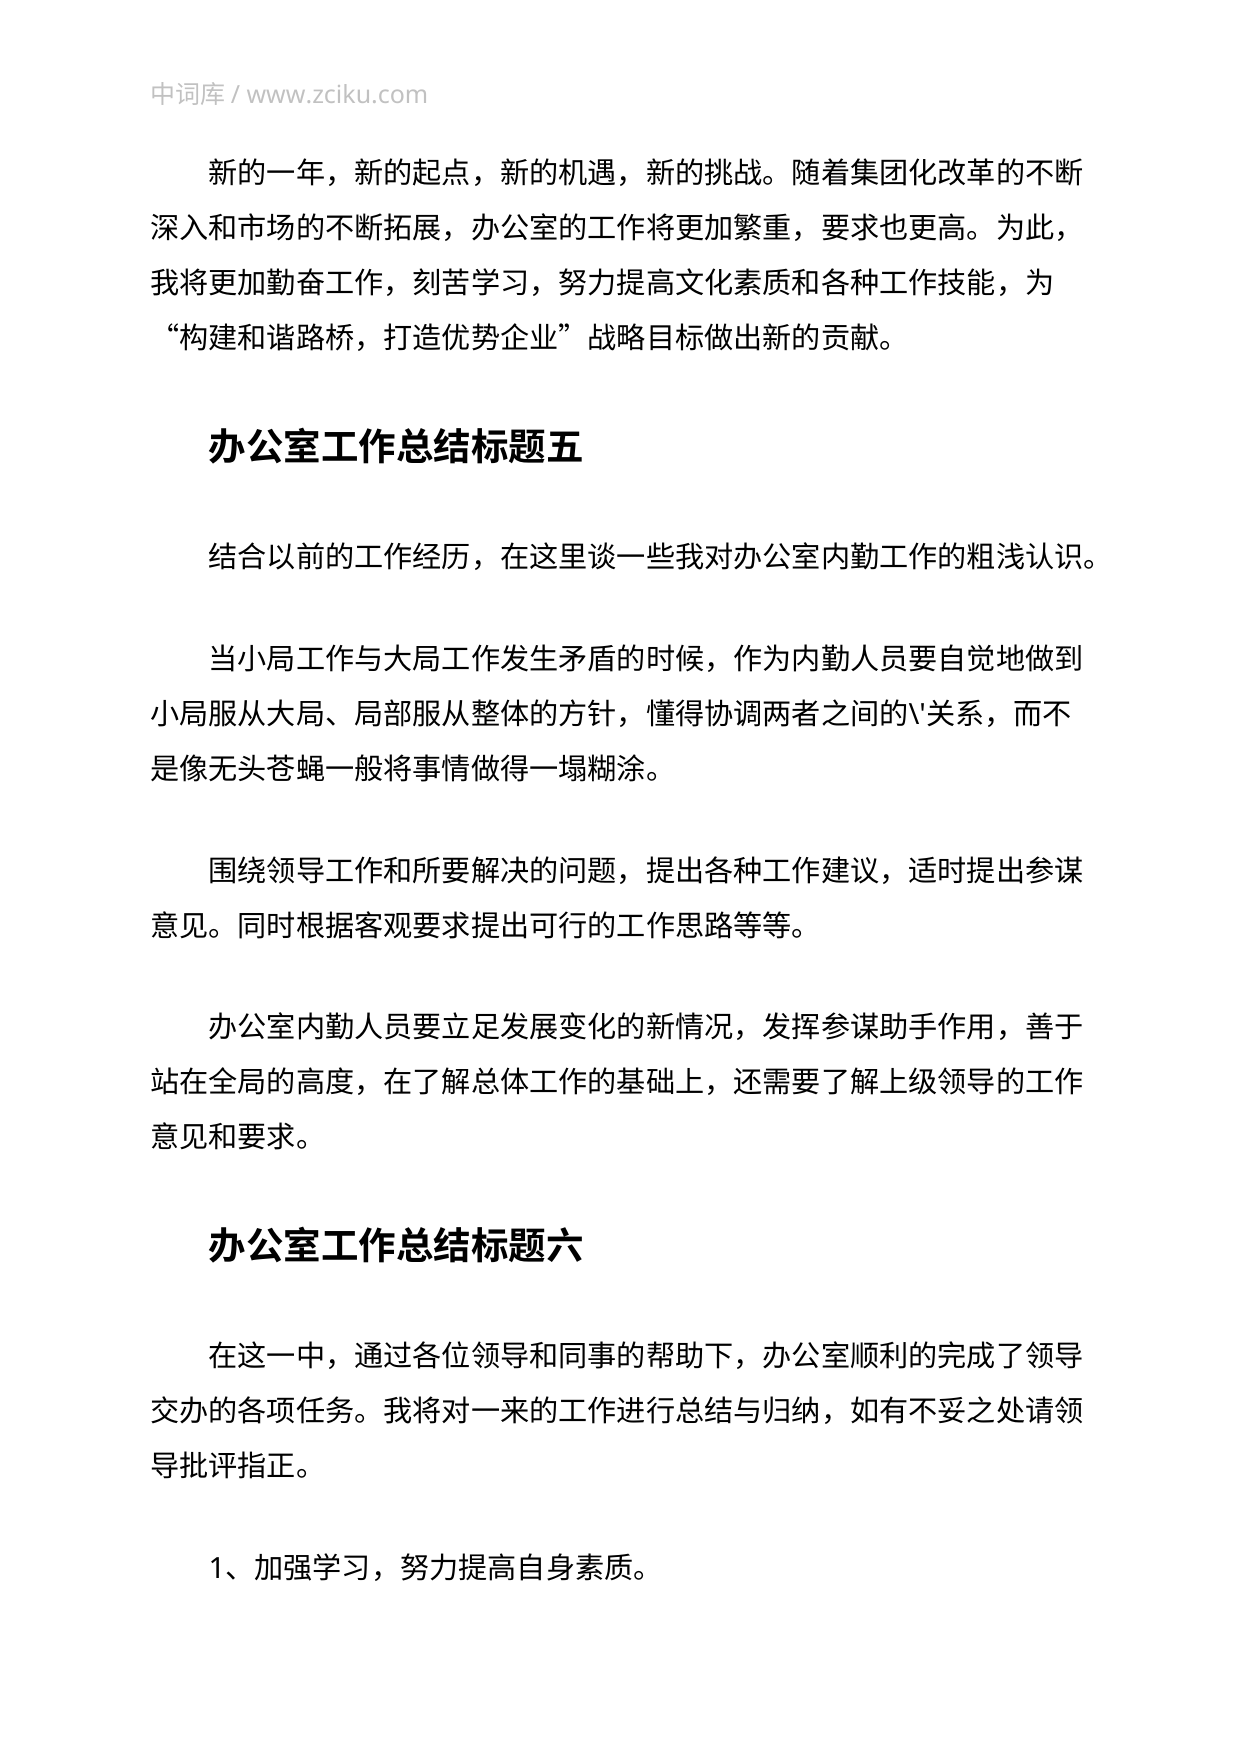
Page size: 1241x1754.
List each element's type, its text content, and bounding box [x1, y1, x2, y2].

text 办公室工作总结标题五 [150, 416, 1090, 471]
text 当小局工作与大局工作发生矛盾的时候，作为内勤人员要自觉地做到小局服从大局、局部服从整体的方针，懂得协调两者之间的\'关系，而不是像无头苍蝇一般将事情做得一塌糊涂。 [150, 636, 1090, 788]
text 在这一中，通过各位领导和同事的帮助下，办公室顺利的完成了领导交办的各项任务。我将对一来的工作进行总结与归纳，如有不妥之处请领导批评指正。 [150, 1333, 1090, 1485]
text 新的一年，新的起点，新的机遇，新的挑战。随着集团化改革的不断深入和市场的不断拓展，办公室的工作将更加繁重，要求也更高。为此，我将更加勤奋工作，刻苦学习，努力提高文化素质和各种工作技能，为“构建和谐路桥，打造优势企业”战略目标做出新的贡献。 [150, 150, 1090, 357]
text 围绕领导工作和所要解决的问题，提出各种工作建议，适时提出参谋意见。同时根据客观要求提出可行的工作思路等等。 [150, 847, 1090, 944]
text 结合以前的工作经历，在这里谈一些我对办公室内勤工作的粗浅认识。 [150, 534, 1090, 576]
text 办公室内勤人员要立足发展变化的新情况，发挥参谋助手作用，善于站在全局的高度，在了解总体工作的基础上，还需要了解上级领导的工作意见和要求。 [150, 1004, 1090, 1156]
text 办公室工作总结标题六 [150, 1216, 1090, 1270]
text 1、加强学习，努力提高自身素质。 [150, 1544, 1090, 1587]
